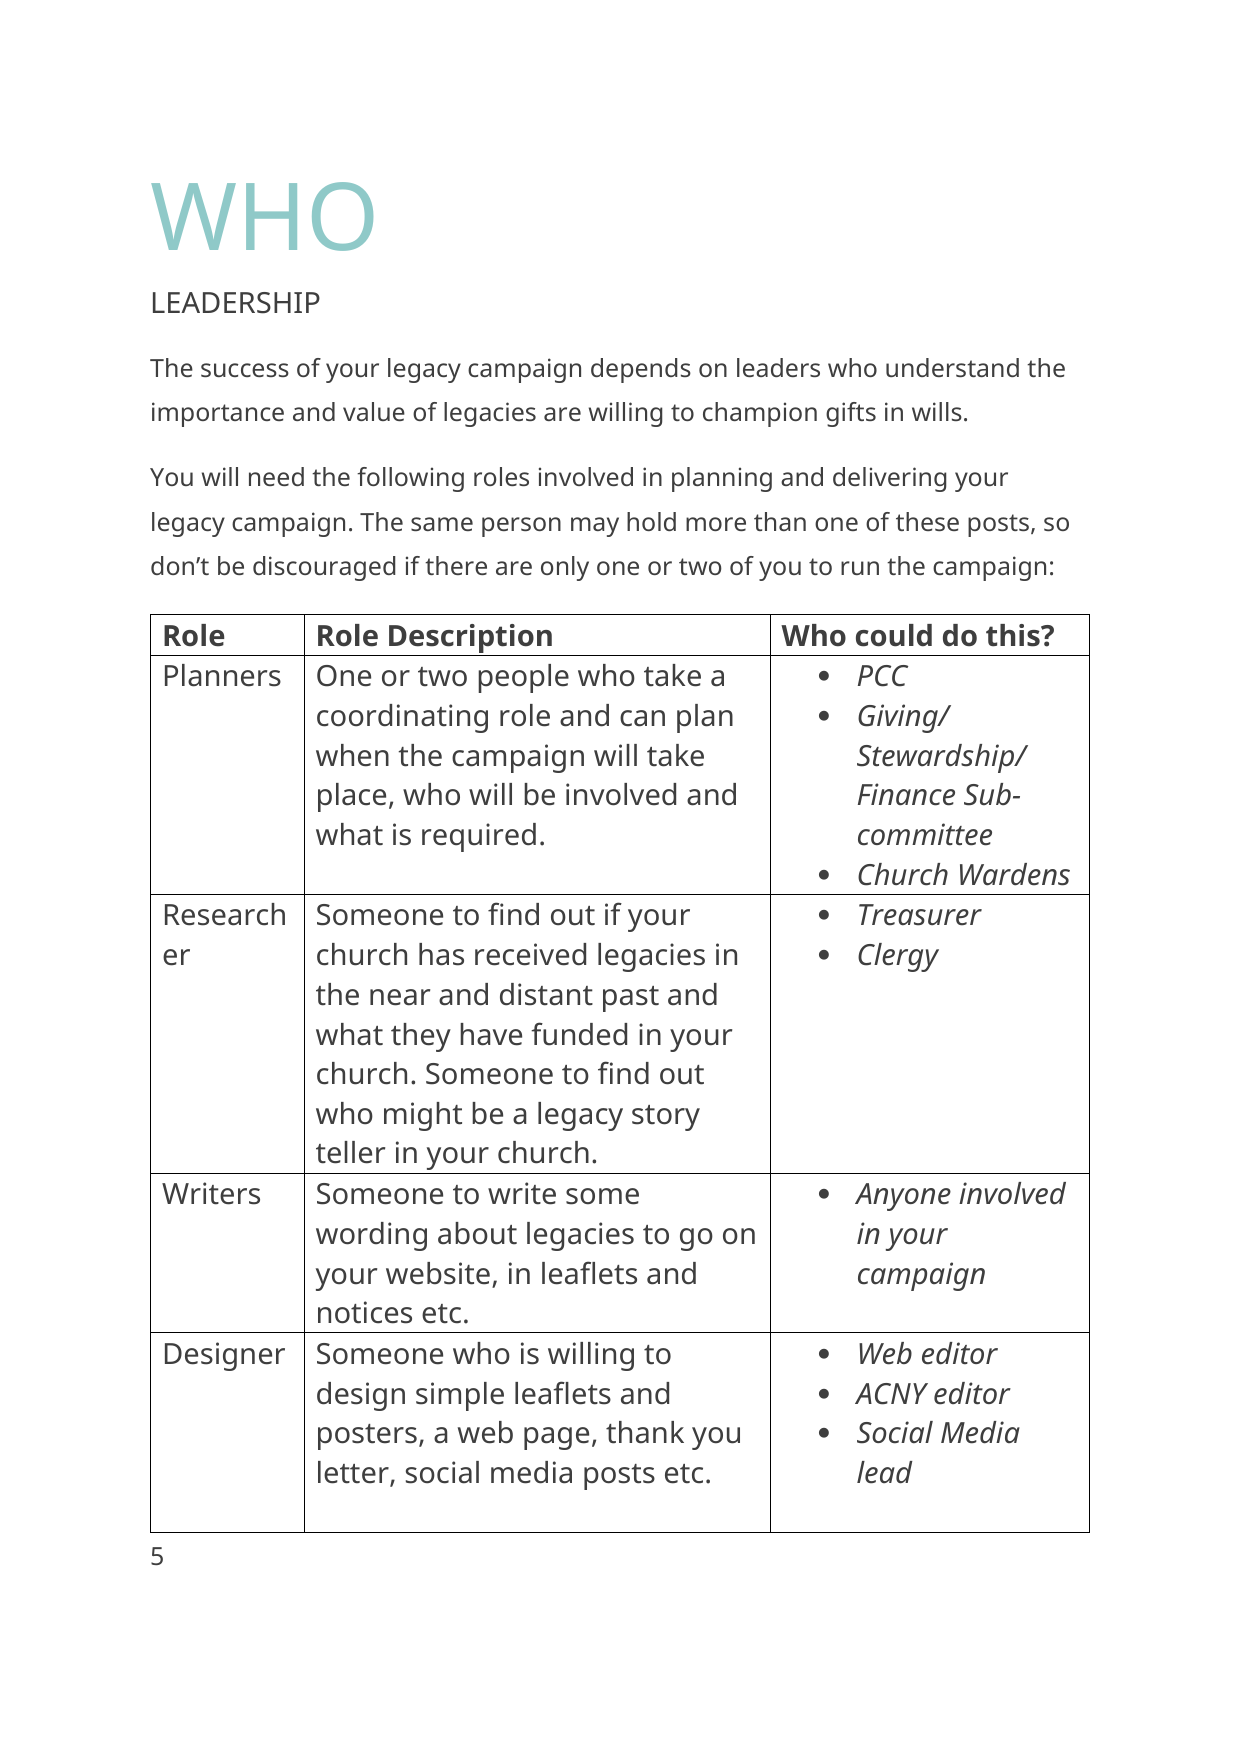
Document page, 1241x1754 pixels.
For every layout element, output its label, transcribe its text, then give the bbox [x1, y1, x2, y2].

table_cell Researcher [151, 895, 304, 1172]
table_cell Planners [151, 656, 304, 894]
table_header Role [151, 615, 304, 654]
table_cell Someone to write some wording about legacies to go on your website, in leaflets and notices etc. [305, 1174, 770, 1332]
table_header Who could do this? [771, 615, 1089, 654]
table_cell Writers [151, 1174, 304, 1332]
table_header Role Description [305, 615, 770, 654]
subtitle Leadership [150, 282, 1090, 322]
subtitle Who [150, 150, 1090, 278]
table_cell Someone to find out if your church has received legacies in the near and distant past and what they have funded in your church. Someone to find out who might be a legacy story teller in your church. [305, 895, 770, 1172]
table_cell Anyone involved in your campaign [771, 1174, 1089, 1332]
table_cell Someone who is willing to design simple leaflets and posters, a web page, thank you letter, social media posts etc. [305, 1333, 770, 1532]
table_cell PCC Giving/Stewardship/Finance Sub-committee Church Wardens [771, 656, 1089, 894]
table_cell One or two people who take a coordinating role and can plan when the campaign will take place, who will be involved and what is required. [305, 656, 770, 894]
table_cell Treasurer Clergy [771, 895, 1089, 1172]
table_cell Designer [151, 1333, 304, 1532]
text The success of your legacy campaign depends on leaders who understand the importance and value of legacies are willing to champion gifts in wills. [150, 351, 1090, 429]
table_cell Web editor ACNY editor Social Media lead [771, 1333, 1089, 1532]
text You will need the following roles involved in planning and delivering your legacy campaign. The same person may hold more than one of these posts, so don’t be discouraged if there are only one or two of you to run the campaign: [150, 460, 1090, 583]
